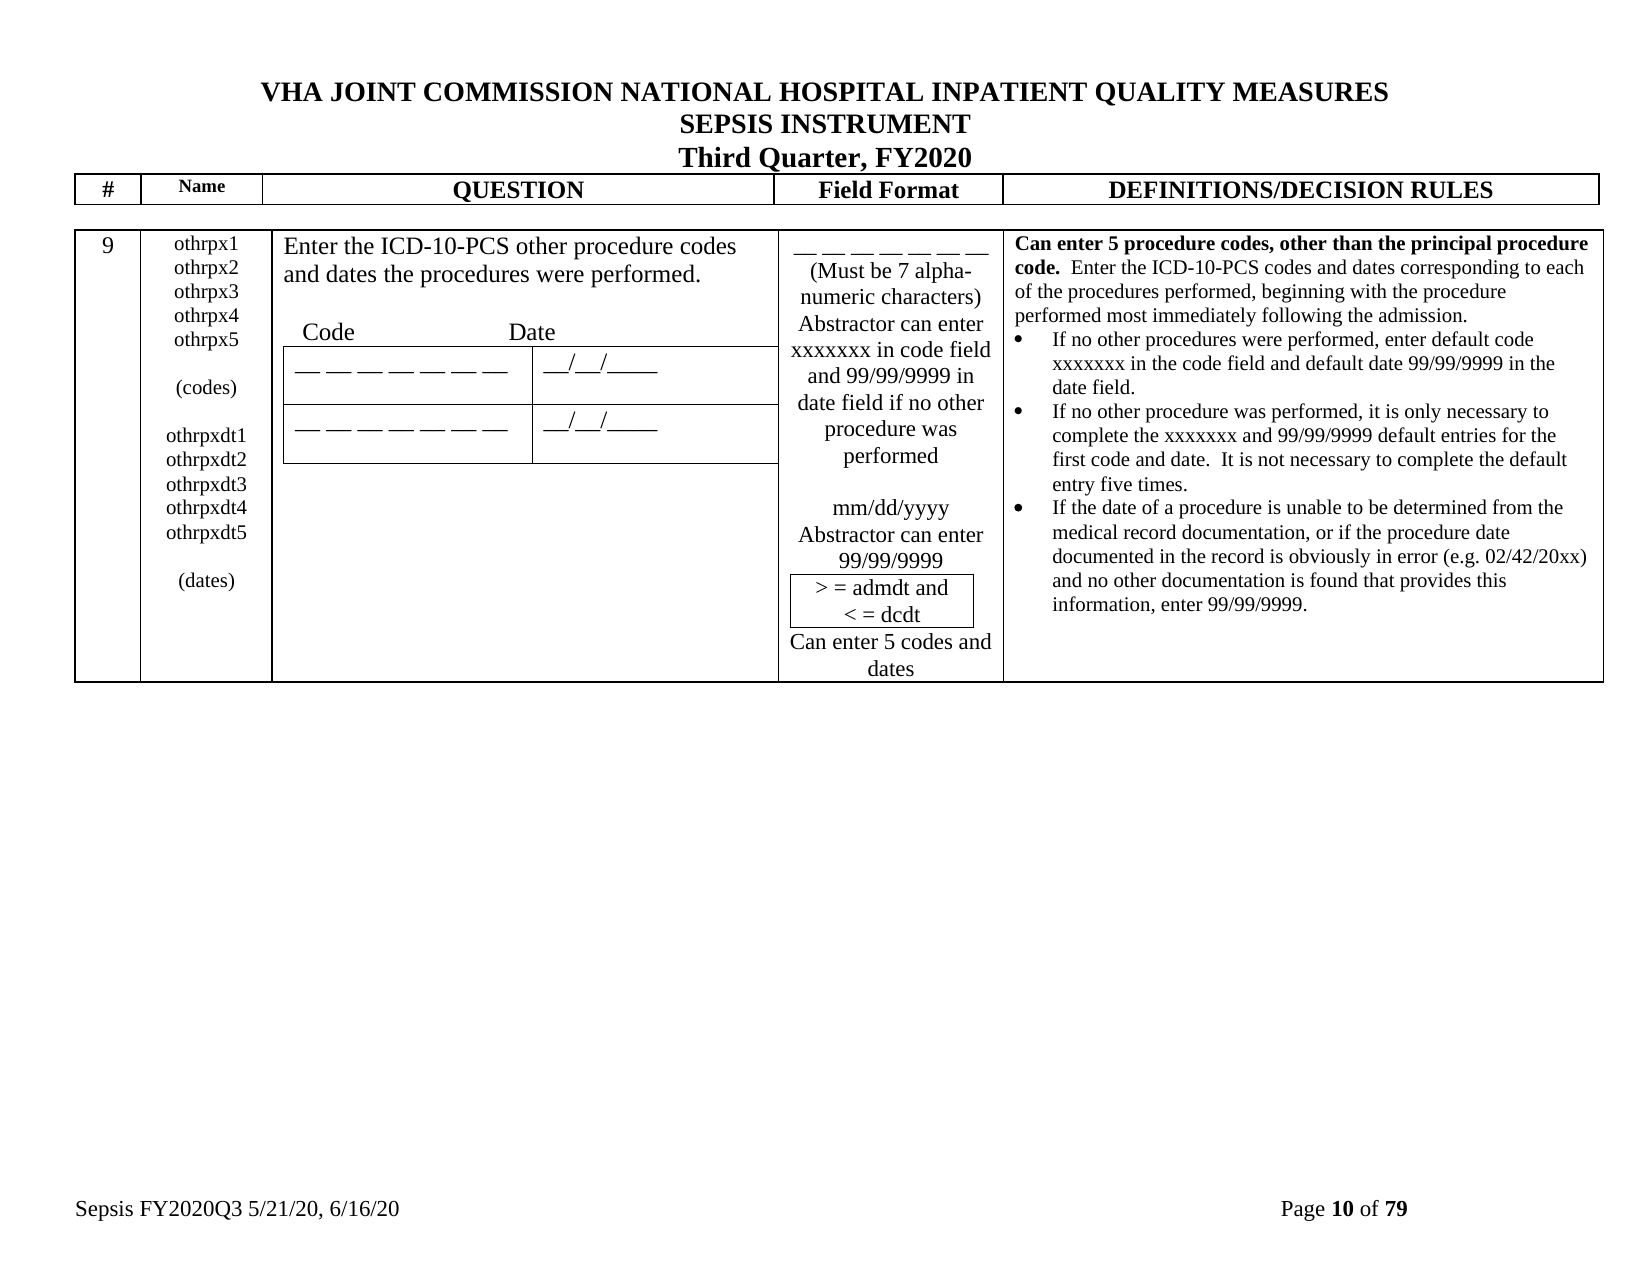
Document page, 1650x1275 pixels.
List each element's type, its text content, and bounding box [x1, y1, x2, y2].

table_cell __ __ __ __ __ __ __ (Must be 7 alpha-numeric characters) Abstractor can enter xxxxxxx in code field and 99/99/9999 in date field if no other procedure was performed mm/dd/yyyy Abstractor can enter 99/99/9999 Can enter 5 codes and dates [779, 231, 1003, 681]
table_cell Enter the ICD-10-PCS other procedure codes and dates the procedures were performed. Code Date [273, 231, 778, 681]
table_cell Can enter 5 procedure codes, other than the principal procedure code. Enter the ICD-10-PCS codes and dates corresponding to each of the procedures performed, beginning with the procedure performed most immediately following the admission. If no other procedures were performed, enter default code xxxxxxx in the code field and default date 99/99/9999 in the date field. If no other procedure was performed, it is only necessary to complete the xxxxxxx and 99/99/9999 default entries for the first code and date. It is not necessary to complete the default entry five times. If the date of a procedure is unable to be determined from the medical record documentation, or if the procedure date documented in the record is obviously in error (e.g. 02/42/20xx) and no other documentation is found that provides this information, enter 99/99/9999. [1004, 231, 1603, 681]
table_cell 9 [76, 231, 140, 681]
table_cell othrpx1 othrpx2 othrpx3 othrpx4 othrpx5 (codes) othrpxdt1 othrpxdt2 othrpxdt3 othrpxdt4 othrpxdt5 (dates) [141, 231, 271, 681]
